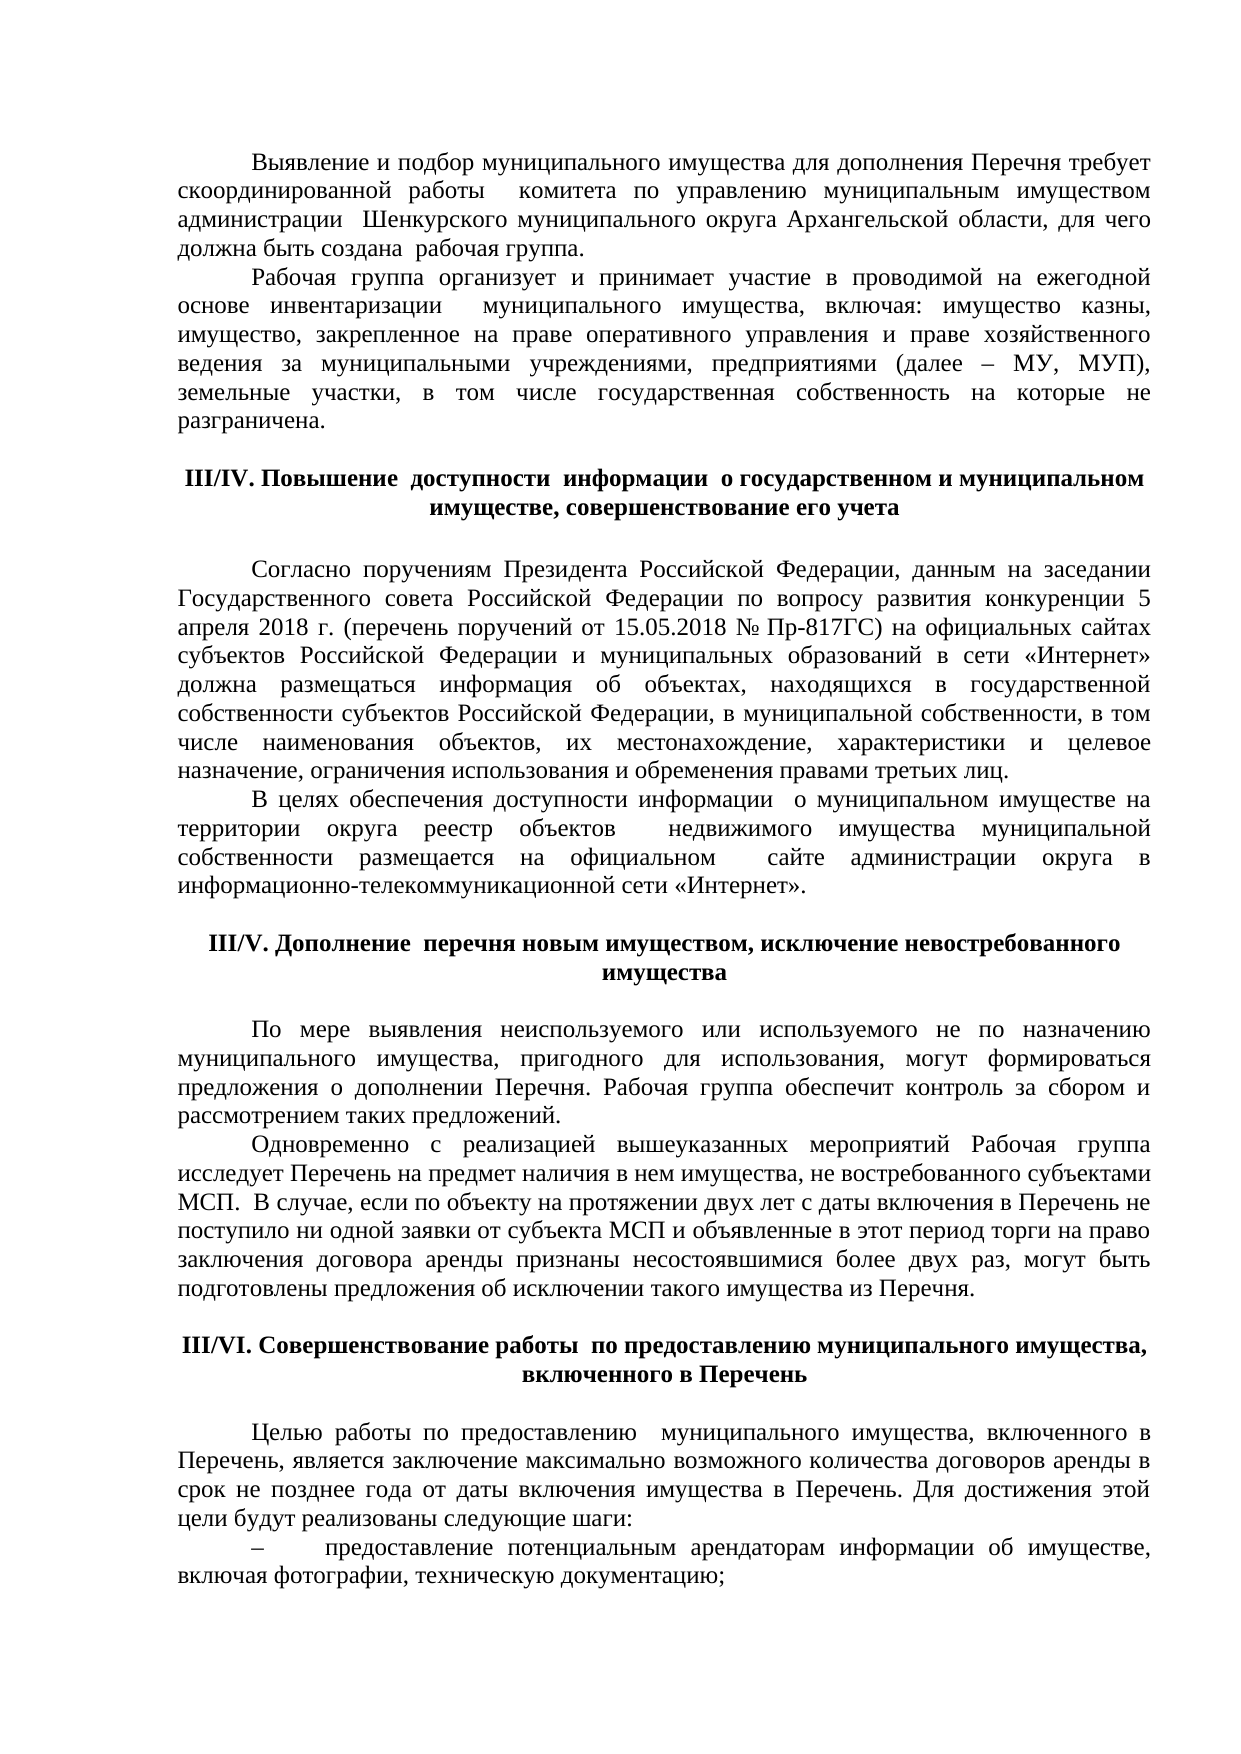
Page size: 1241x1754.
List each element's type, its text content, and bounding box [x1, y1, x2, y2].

text Выявление и подбор муниципального имущества для дополнения Перечня требует скоординированной работы комитета по управлению муниципальным имуществом администрации Шенкурского муниципального округа Архангельской области, для чего должна быть создана рабочая группа. [177, 147, 1152, 262]
text В целях обеспечения доступности информации о муниципальном имуществе на территории округа реестр объектов недвижимого имущества муниципальной собственности размещается на официальном сайте администрации округа в информационно-телекоммуникационной сети «Интернет». [177, 784, 1152, 899]
text По мере выявления неиспользуемого или используемого не по назначению муниципального имущества, пригодного для использования, могут формироваться предложения о дополнении Перечня. Рабочая группа обеспечит контроль за сбором и рассмотрением таких предложений. [177, 1014, 1152, 1129]
text III/VI. Совершенствование работы по предоставлению муниципального имущества, включенного в Перечень [177, 1330, 1152, 1388]
text – предоставление потенциальным арендаторам информации об имуществе, включая фотографии, техническую документацию; [177, 1532, 1152, 1589]
text III/V. Дополнение перечня новым имуществом, исключение невостребованного имущества [177, 928, 1152, 985]
text Согласно поручениям Президента Российской Федерации, данным на заседании Государственного совета Российской Федерации по вопросу развития конкуренции 5 апреля 2018 г. (перечень поручений от 15.05.2018 № Пр-817ГС) на официальных сайтах субъектов Российской Федерации и муниципальных образований в сети «Интернет» должна размещаться информация об объектах, находящихся в государственной собственности субъектов Российской Федерации, в муниципальной собственности, в том числе наименования объектов, их местонахождение, характеристики и целевое назначение, ограничения использования и обременения правами третьих лиц. [177, 554, 1152, 784]
text Целью работы по предоставлению муниципального имущества, включенного в Перечень, является заключение максимально возможного количества договоров аренды в срок не позднее года от даты включения имущества в Перечень. Для достижения этой цели будут реализованы следующие шаги: [177, 1417, 1152, 1532]
text Одновременно с реализацией вышеуказанных мероприятий Рабочая группа исследует Перечень на предмет наличия в нем имущества, не востребованного субъектами МСП. В случае, если по объекту на протяжении двух лет с даты включения в Перечень не поступило ни одной заявки от субъекта МСП и объявленные в этот период торги на право заключения договора аренды признаны несостоявшимися более двух раз, могут быть подготовлены предложения об исключении такого имущества из Перечня. [177, 1129, 1152, 1302]
text Рабочая группа организует и принимает участие в проводимой на ежегодной основе инвентаризации муниципального имущества, включая: имущество казны, имущество, закрепленное на праве оперативного управления и праве хозяйственного ведения за муниципальными учреждениями, предприятиями (далее – МУ, МУП), земельные участки, в том числе государственная собственность на которые не разграничена. [177, 262, 1152, 434]
text III/IV. Повышение доступности информации о государственном и муниципальном имуществе, совершенствование его учета [177, 463, 1152, 521]
